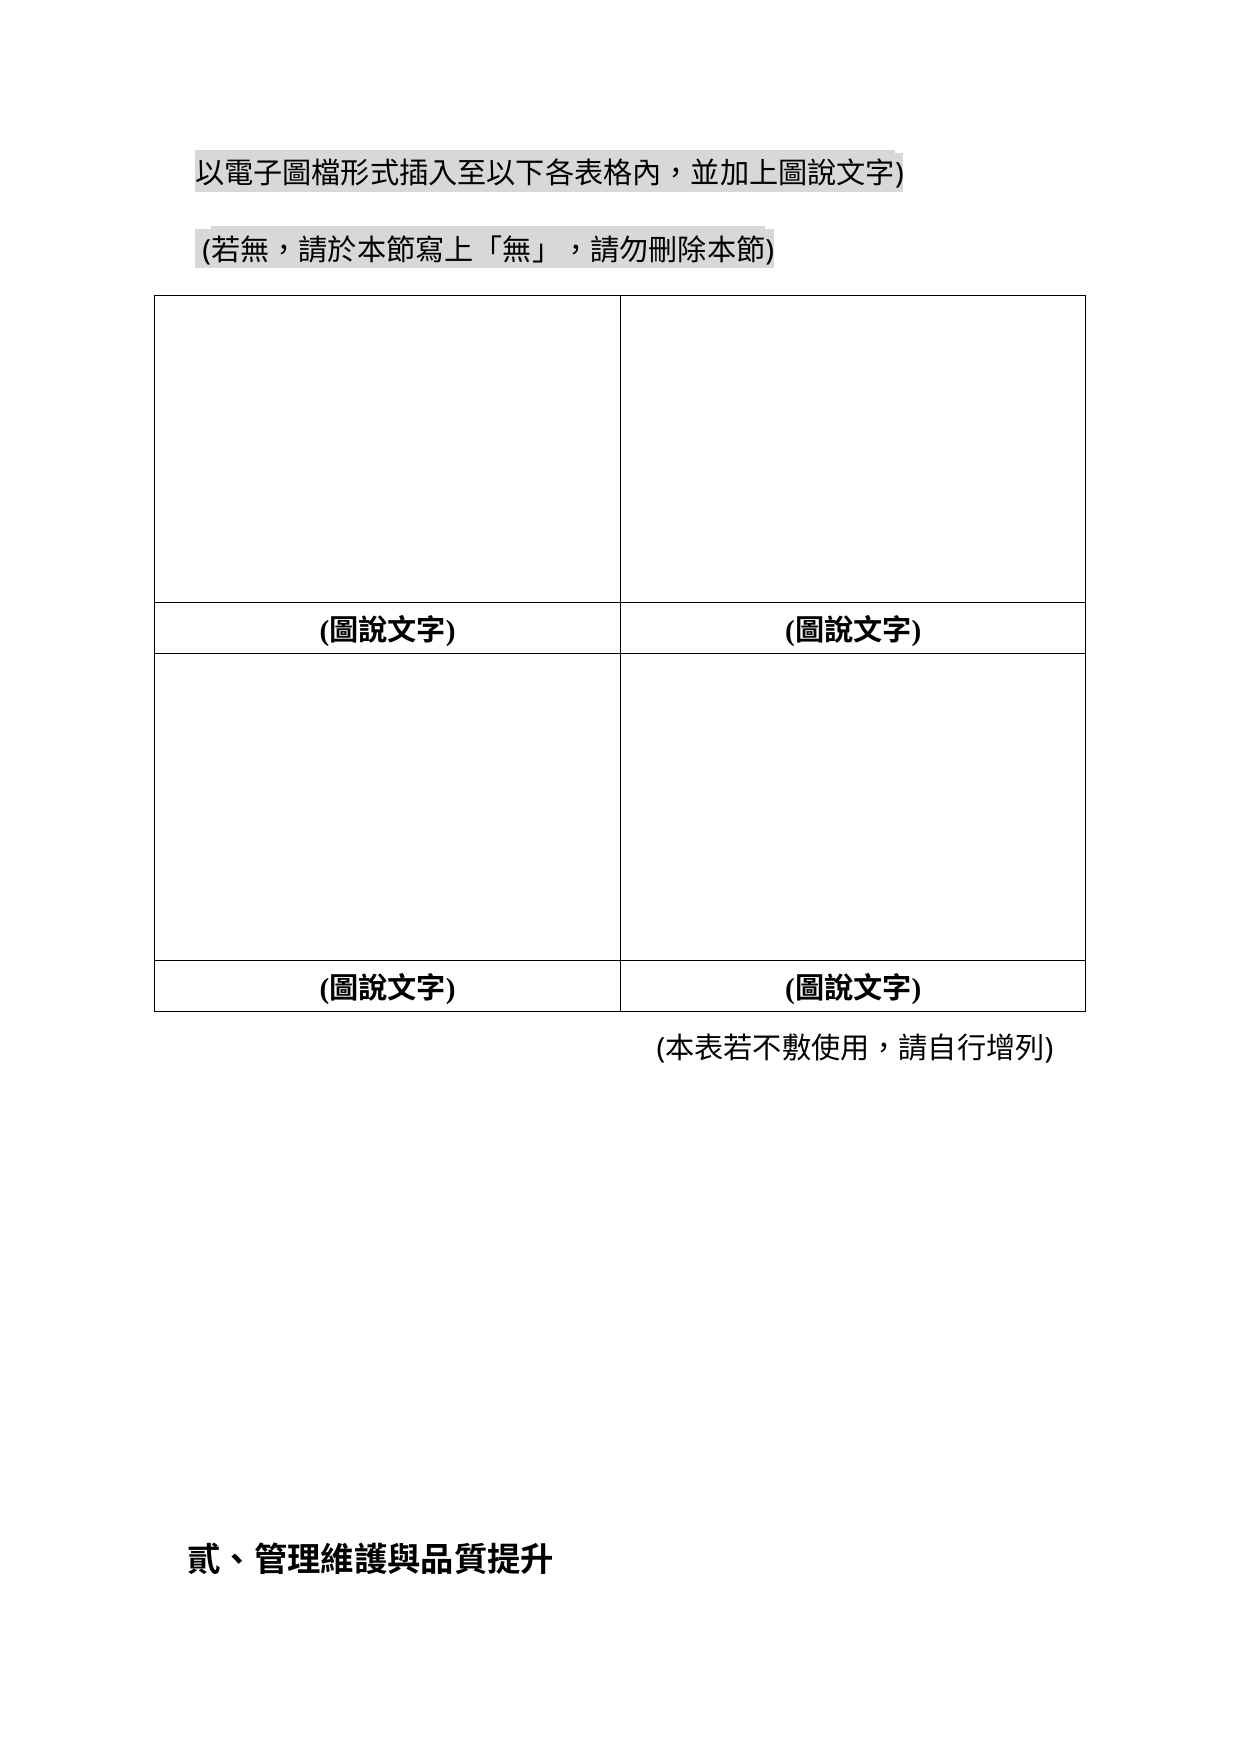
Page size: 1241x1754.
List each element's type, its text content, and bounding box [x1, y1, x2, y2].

table_cell (圖說文字) [621, 961, 1085, 1011]
text 貳、管理維護與品質提升 [187, 1532, 1053, 1581]
table_cell (圖說文字) [621, 603, 1085, 653]
table_header [621, 296, 1085, 602]
text (若無，請於本節寫上「無」，請勿刪除本節) [765, 226, 1053, 268]
text (請將相關文件紙本掃瞄成電子圖檔，並插入圖片至以下位置或照片以電子圖檔形式插入至以下各表格內，並加上圖說文字) [895, 150, 1053, 192]
text (本表若不敷使用，請自行增列) [187, 1024, 1053, 1067]
table_header [155, 296, 620, 602]
table_cell [155, 654, 620, 960]
table_cell (圖說文字) [155, 961, 620, 1011]
table_cell (圖說文字) [155, 603, 620, 653]
table_cell [621, 654, 1085, 960]
